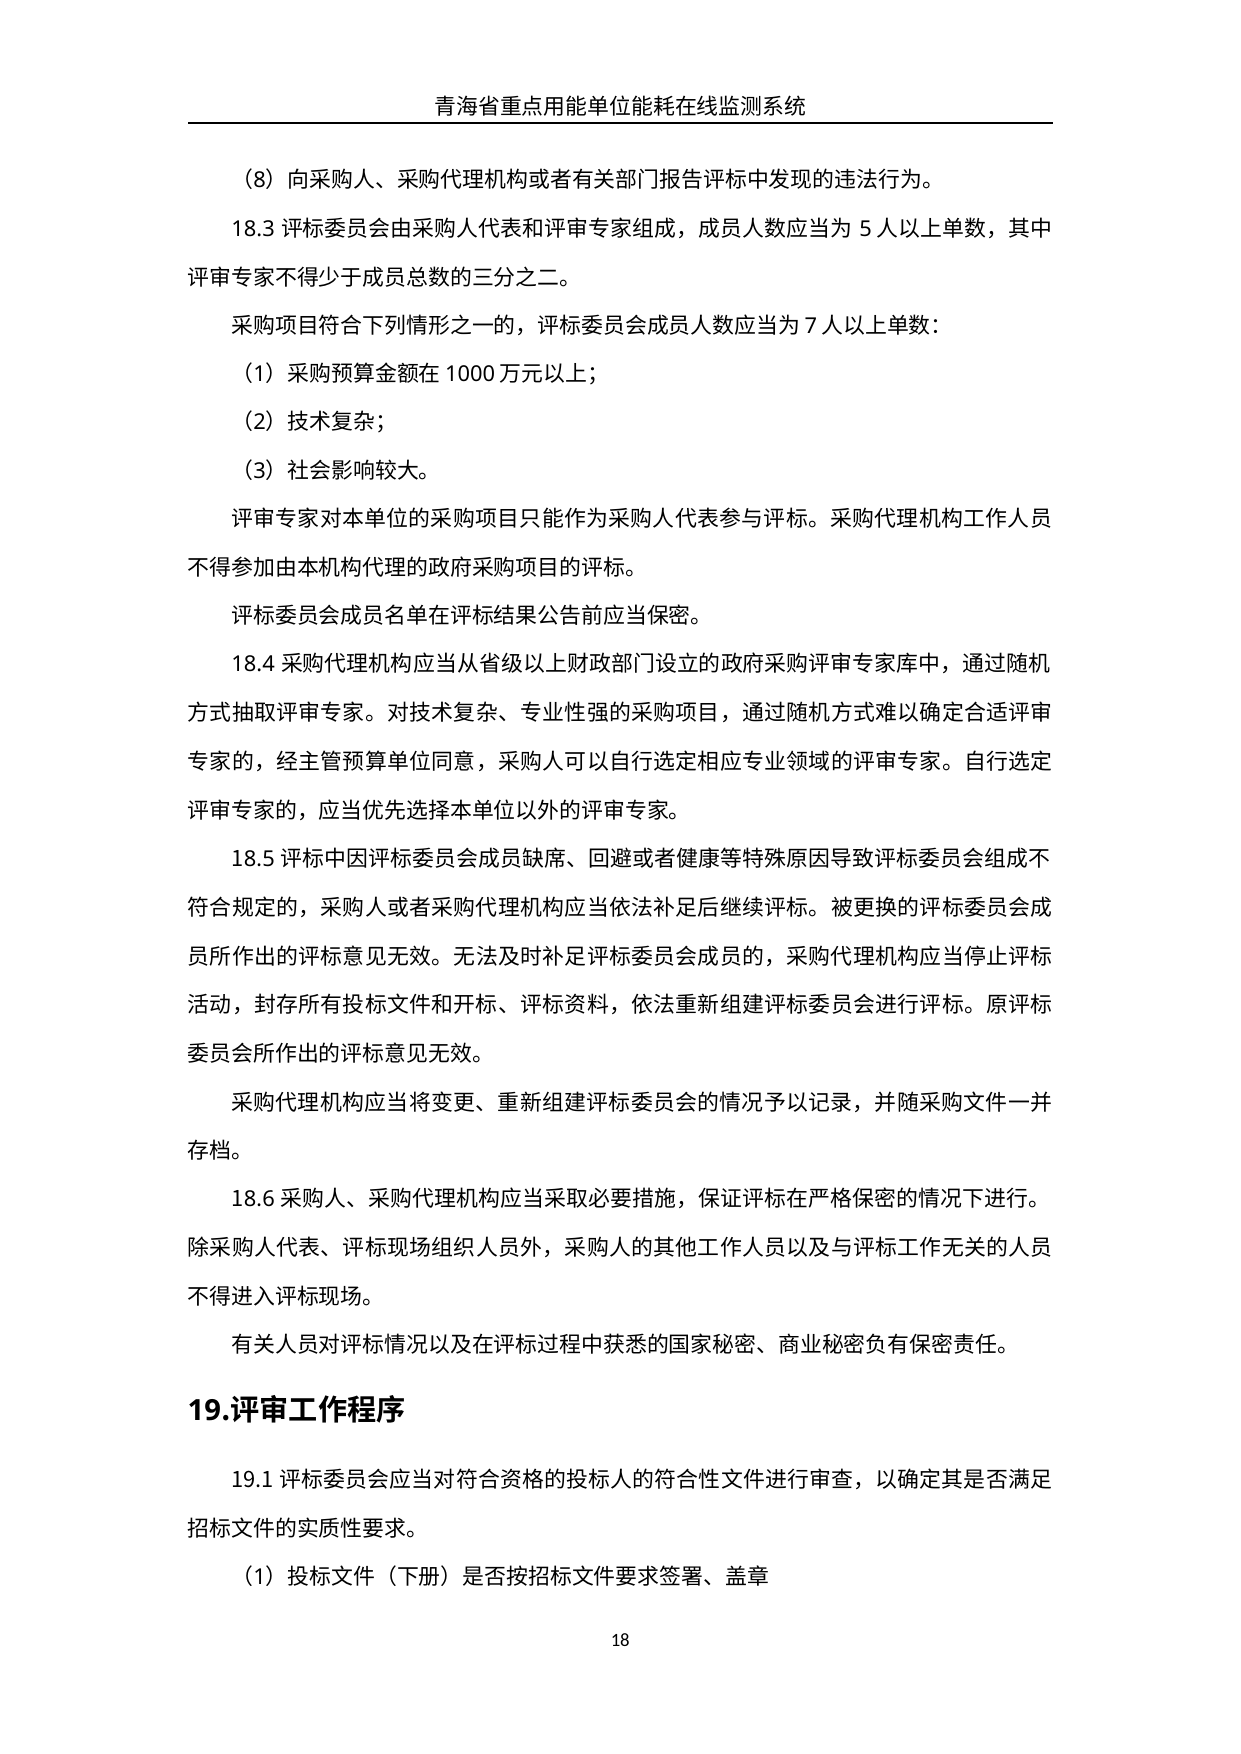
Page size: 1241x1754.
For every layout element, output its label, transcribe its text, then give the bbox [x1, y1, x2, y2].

text 评审专家对本单位的采购项目只能作为采购人代表参与评标。采购代理机构工作人员不得参加由本机构代理的政府采购项目的评标。 [187, 501, 1053, 582]
text （2）技术复杂； [187, 404, 1053, 437]
text 18.6 采购人、采购代理机构应当采取必要措施，保证评标在严格保密的情况下进行。除采购人代表、评标现场组织人员外，采购人的其他工作人员以及与评标工作无关的人员不得进入评标现场。 [187, 1181, 1053, 1311]
list 向采购人、采购代理机构或者有关部门报告评标中发现的违法行为。 [187, 162, 1053, 194]
text （3）社会影响较大。 [187, 452, 1053, 485]
text 19.1 评标委员会应当对符合资格的投标人的符合性文件进行审查，以确定其是否满足招标文件的实质性要求。 [187, 1461, 1053, 1543]
title 19.评审工作程序 [187, 1375, 1053, 1440]
text 采购代理机构应当将变更、重新组建评标委员会的情况予以记录，并随采购文件一并存档。 [187, 1084, 1053, 1165]
text 18.4 采购代理机构应当从省级以上财政部门设立的政府采购评审专家库中，通过随机方式抽取评审专家。对技术复杂、专业性强的采购项目，通过随机方式难以确定合适评审专家的，经主管预算单位同意，采购人可以自行选定相应专业领域的评审专家。自行选定评审专家的，应当优先选择本单位以外的评审专家。 [187, 646, 1053, 825]
text 18.5 评标中因评标委员会成员缺席、回避或者健康等特殊原因导致评标委员会组成不符合规定的，采购人或者采购代理机构应当依法补足后继续评标。被更换的评标委员会成员所作出的评标意见无效。无法及时补足评标委员会成员的，采购代理机构应当停止评标活动，封存所有投标文件和开标、评标资料，依法重新组建评标委员会进行评标。原评标委员会所作出的评标意见无效。 [187, 841, 1053, 1068]
text （1）采购预算金额在1000万元以上； [187, 356, 1053, 388]
text 评标委员会成员名单在评标结果公告前应当保密。 [187, 598, 1053, 630]
text 有关人员对评标情况以及在评标过程中获悉的国家秘密、商业秘密负有保密责任。 [187, 1327, 1053, 1359]
text （1）投标文件（下册）是否按招标文件要求签署、盖章 [187, 1558, 1053, 1591]
text 18.3 评标委员会由采购人代表和评审专家组成，成员人数应当为5人以上单数，其中评审专家不得少于成员总数的三分之二。 [187, 210, 1053, 292]
text 采购项目符合下列情形之一的，评标委员会成员人数应当为7人以上单数： [187, 307, 1053, 340]
